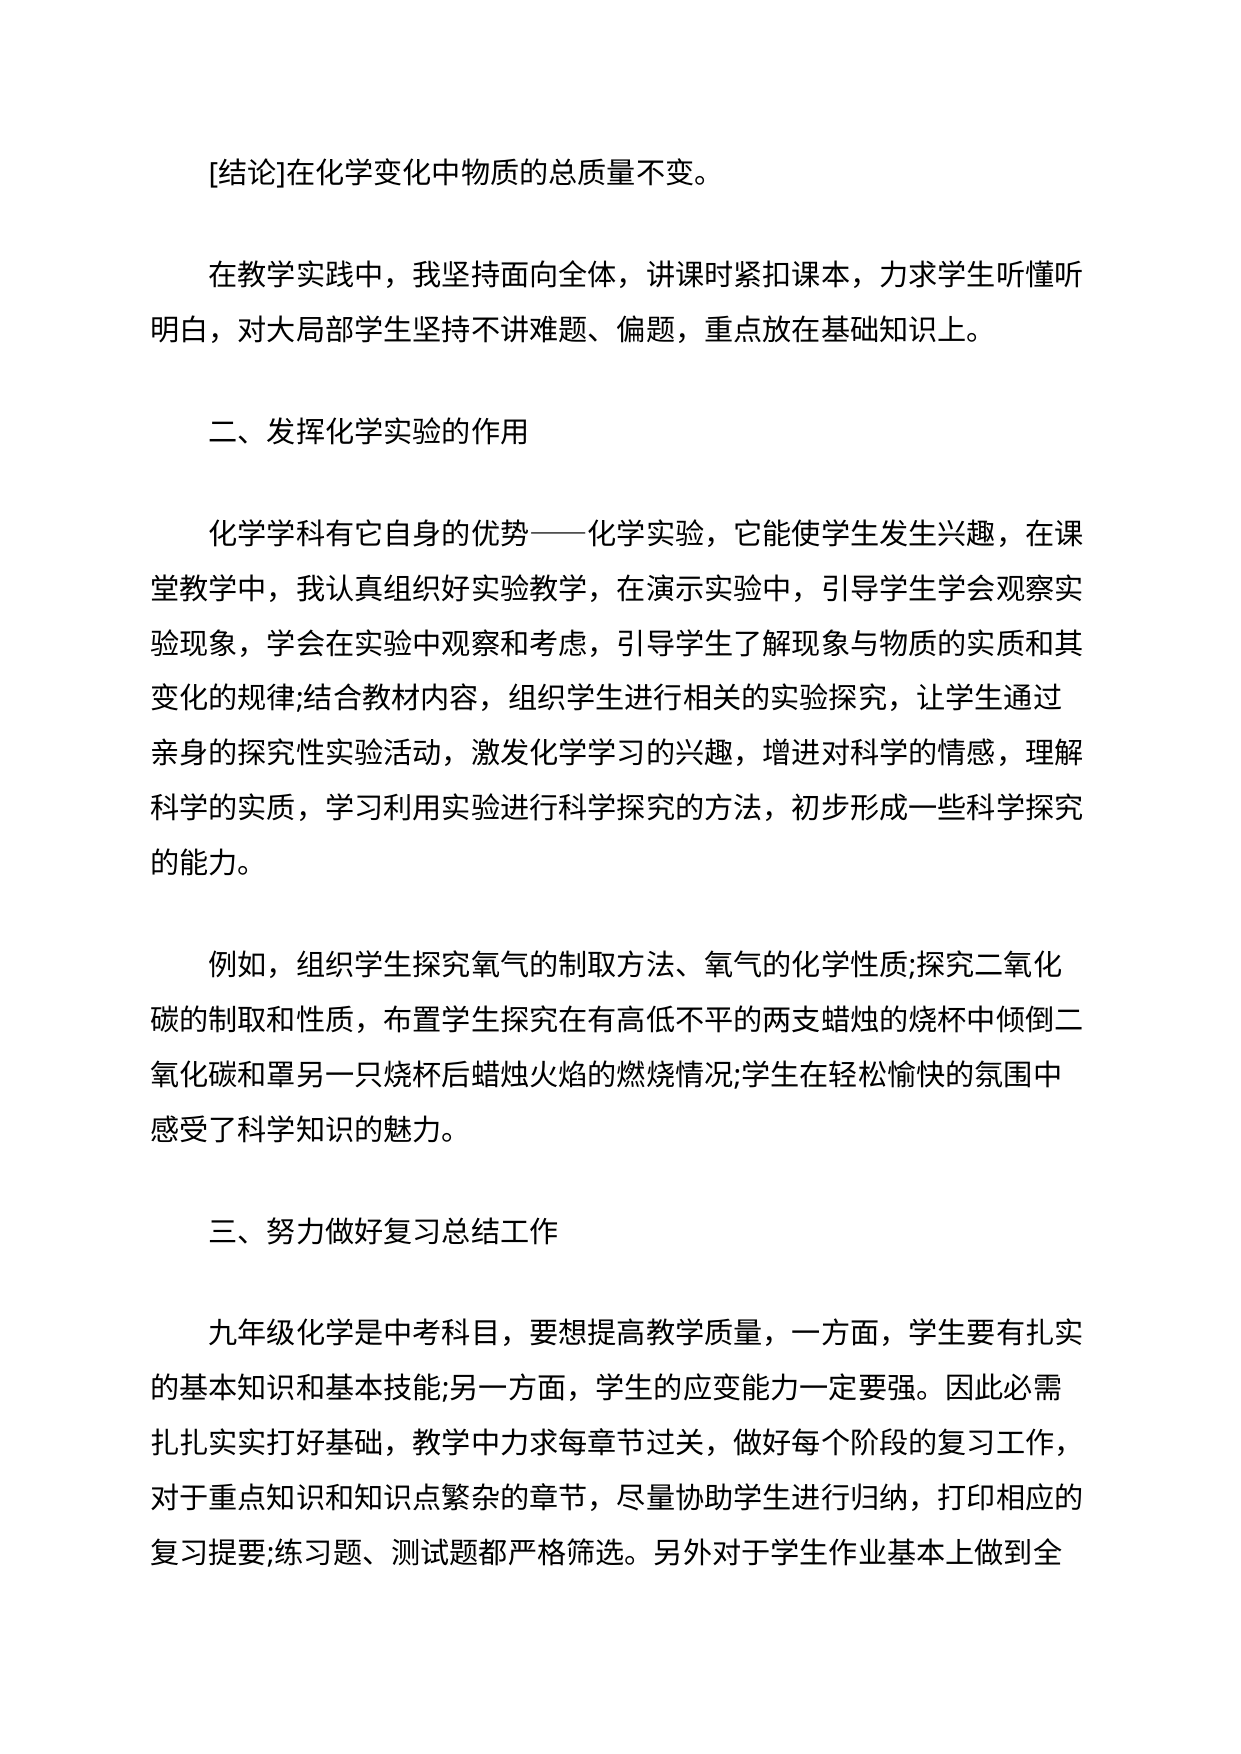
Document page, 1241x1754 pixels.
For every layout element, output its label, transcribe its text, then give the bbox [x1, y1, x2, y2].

text 三、努力做好复习总结工作 [150, 1208, 1090, 1251]
text 二、发挥化学实验的作用 [150, 409, 1090, 451]
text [150, 1310, 1090, 1572]
text 化学学科有它自身的优势——化学实验，它能使学生发生兴趣，在课堂教学中，我认真组织好实验教学，在演示实验中，引导学生学会观察实验现象，学会在实验中观察和考虑，引导学生了解现象与物质的实质和其变化的规律;结合教材内容，组织学生进行相关的实验探究，让学生通过亲身的探究性实验活动，激发化学学习的兴趣，增进对科学的情感，理解科学的实质，学习利用实验进行科学探究的方法，初步形成一些科学探究的能力。 [150, 510, 1090, 882]
text 在教学实践中，我坚持面向全体，讲课时紧扣课本，力求学生听懂听明白，对大局部学生坚持不讲难题、偏题，重点放在基础知识上。 [150, 252, 1090, 349]
text 例如，组织学生探究氧气的制取方法、氧气的化学性质;探究二氧化碳的制取和性质，布置学生探究在有高低不平的两支蜡烛的烧杯中倾倒二氧化碳和罩另一只烧杯后蜡烛火焰的燃烧情况;学生在轻松愉快的氛围中感受了科学知识的魅力。 [150, 942, 1090, 1149]
text [结论]在化学变化中物质的总质量不变。 [150, 150, 1090, 192]
